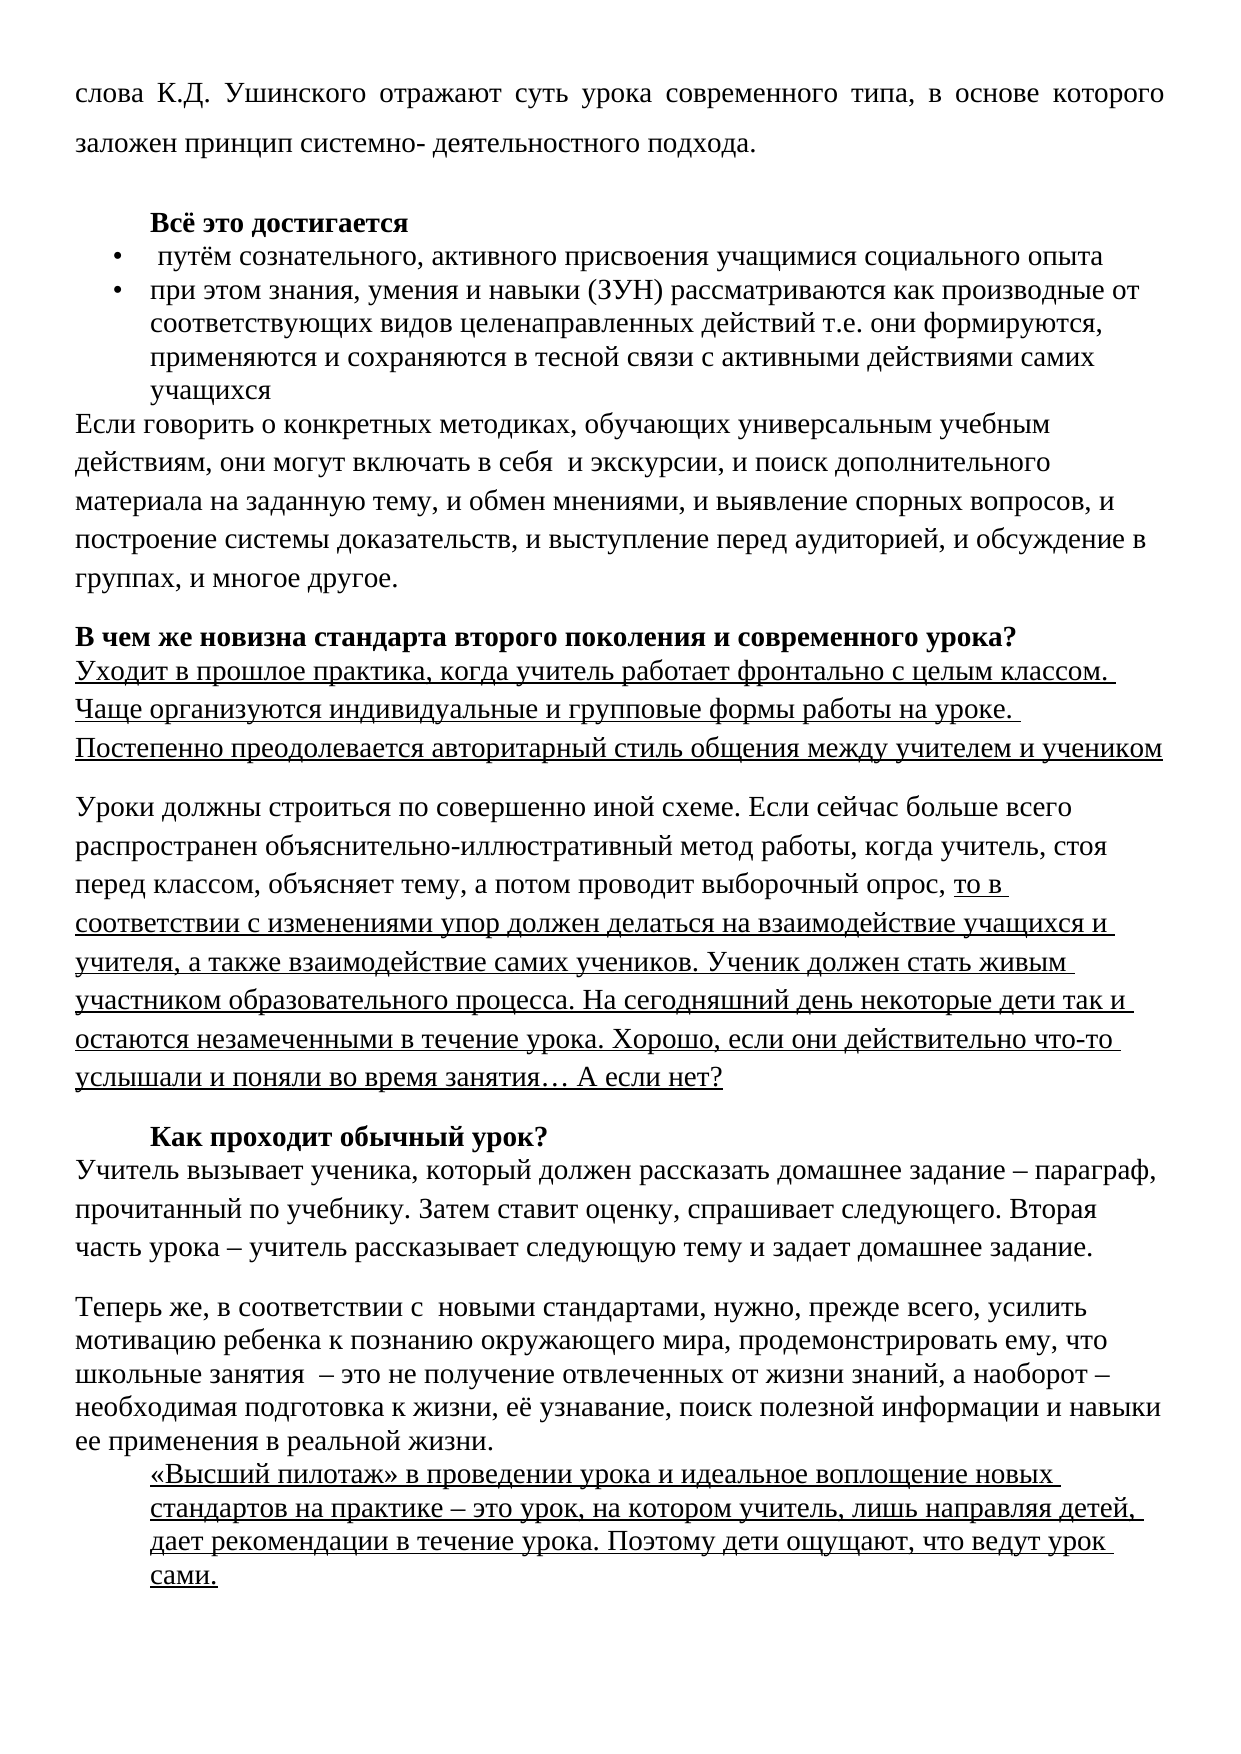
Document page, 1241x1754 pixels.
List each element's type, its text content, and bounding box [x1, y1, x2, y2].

text Учитель вызывает ученика, который должен рассказать домашнее задание – параграф, прочитанный по учебнику. Затем ставит оценку, спрашивает следующего. Вторая часть урока – учитель рассказывает следующую тему и задает домашнее задание. [75, 1152, 1165, 1263]
text Всё это достигается [150, 205, 1165, 238]
text «Высший пилотаж» в проведении урока и идеальное воплощение новых стандартов на практике – это урок, на котором учитель, лишь направляя детей, дает рекомендации в течение урока. Поэтому дети ощущают, что ведут урок сами. [150, 1456, 1165, 1591]
text Если говорить о конкретных методиках, обучающих универсальным учебным действиям, они могут включать в себя и экскурсии, и поиск дополнительного материала на заданную тему, и обмен мнениями, и выявление спорных вопросов, и построение системы доказательств, и выступление перед аудиторией, и обсуждение в группах, и многое другое. [75, 406, 1165, 594]
list путём сознательного, активного присвоения учащимися социального опыта [112, 238, 1165, 272]
text Теперь же, в соответствии с новыми стандартами, нужно, прежде всего, усилить мотивацию ребенка к познанию окружающего мира, продемонстрировать ему, что школьные занятия – это не получение отвлеченных от жизни знаний, а наоборот – необходимая подготовка к жизни, её узнавание, поиск полезной информации и навыки ее применения в реальной жизни. [75, 1289, 1165, 1456]
text Как проходит обычный урок? [150, 1119, 1165, 1152]
text Уроки должны строиться по совершенно иной схеме. Если сейчас больше всего распространен объяснительно-иллюстративный метод работы, когда учитель, стоя перед классом, объясняет тему, а потом проводит выборочный опрос, то в соответствии с изменениями упор должен делаться на взаимодействие учащихся и учителя, а также взаимодействие самих учеников. Ученик должен стать живым участником образовательного процесса. На сегодняшний день некоторые дети так и остаются незамеченными в течение урока. Хорошо, если они действительно что-то услышали и поняли во время занятия… А если нет? [75, 789, 1165, 1093]
text Уходит в прошлое практика, когда учитель работает фронтально с целым классом. Чаще организуются индивидуальные и групповые формы работы на уроке. Постепенно преодолевается авторитарный стиль общения между учителем и учеником [75, 653, 1165, 764]
list при этом знания, умения и навыки (ЗУН) рассматриваются как производные от соответствующих видов целенаправленных действий т.е. они формируются, применяются и сохраняются в тесной связи с активными действиями самих учащихся [112, 272, 1165, 406]
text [75, 75, 1165, 159]
text В чем же новизна стандарта второго поколения и современного урока? [75, 619, 1165, 653]
